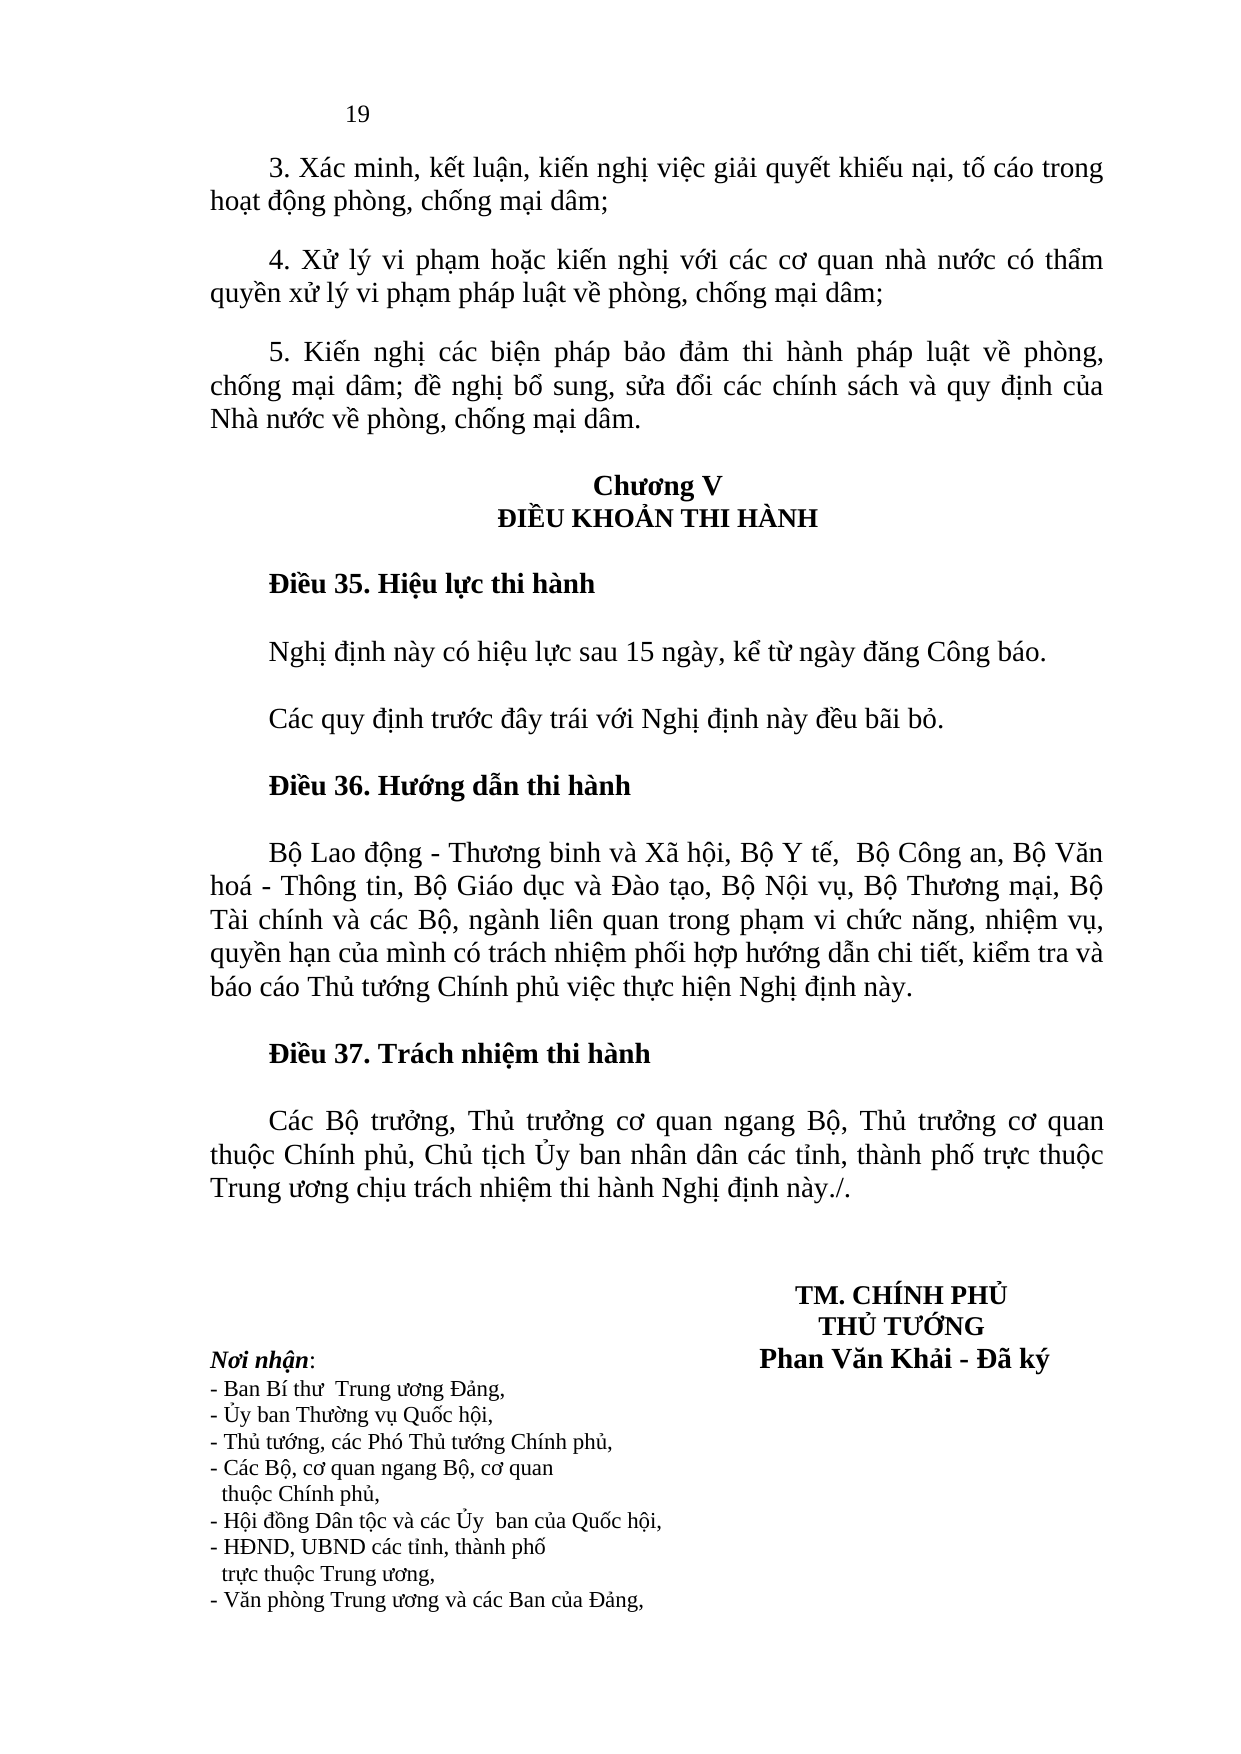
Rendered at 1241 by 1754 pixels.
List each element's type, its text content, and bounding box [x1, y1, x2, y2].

text 3. Xác minh, kết luận, kiến nghị việc giải quyết khiếu nại, tố cáo trong hoạt động phòng, chống mại dâm; [210, 150, 1105, 217]
text ĐIỀU KHOẢN THI HÀNH [210, 502, 1105, 533]
text 5. Kiến nghị các biện pháp bảo đảm thi hành pháp luật về phòng, chống mại dâm; đề nghị bổ sung, sửa đổi các chính sách và quy định của Nhà nước về phòng, chống mại dâm. [210, 334, 1105, 435]
text - Các Bộ, cơ quan ngang Bộ, cơ quan [210, 1454, 1105, 1481]
text - Văn phòng Trung ương và các Ban của Đảng, [210, 1586, 1105, 1612]
text Bộ Lao động - Thương binh và Xã hội, Bộ Y tế, Bộ Công an, Bộ Văn hoá - Thông tin, Bộ Giáo dục và Đào tạo, Bộ Nội vụ, Bộ Thương mại, Bộ Tài chính và các Bộ, ngành liên quan trong phạm vi chức năng, nhiệm vụ, quyền hạn của mình có trách nhiệm phối hợp hướng dẫn chi tiết, kiểm tra và báo cáo Thủ tướng Chính phủ việc thực hiện Nghị định này. [210, 835, 1105, 1003]
text Các Bộ trưởng, Thủ trưởng cơ quan ngang Bộ, Thủ trưởng cơ quan thuộc Chính phủ, Chủ tịch Ủy ban nhân dân các tỉnh, thành phố trực thuộc Trung ương chịu trách nhiệm thi hành Nghị định này./. [210, 1103, 1105, 1204]
text THỦ TƯỚNG [641, 1310, 1105, 1342]
text 4. Xử lý vi phạm hoặc kiến nghị với các cơ quan nhà nước có thẩm quyền xử lý vi phạm pháp luật về phòng, chống mại dâm; [210, 242, 1105, 309]
text Nơi nhận: Phan Văn Khải - Đã ký [210, 1342, 1105, 1375]
text thuộc Chính phủ, [210, 1481, 1105, 1507]
text - Hội đồng Dân tộc và các Ủy ban của Quốc hội, [210, 1507, 1105, 1533]
text - Ủy ban Thường vụ Quốc hội, [210, 1401, 1105, 1428]
text - HĐND, UBND các tỉnh, thành phố [210, 1533, 1105, 1559]
text trực thuộc Trung ương, [210, 1559, 1105, 1586]
text Chương V [210, 468, 1105, 502]
text Điều 36. Hướng dẫn thi hành [210, 768, 1105, 801]
text Nghị định này có hiệu lực sau 15 ngày, kể từ ngày đăng Công báo. [210, 634, 1105, 667]
text - Thủ tướng, các Phó Thủ tướng Chính phủ, [210, 1428, 1105, 1454]
text TM. CHÍNH PHỦ [641, 1279, 1105, 1310]
text Điều 37. Trách nhiệm thi hành [210, 1036, 1105, 1070]
text - Ban Bí thư Trung ương Đảng, [210, 1375, 1105, 1401]
text Điều 35. Hiệu lực thi hành [210, 567, 1105, 600]
text Các quy định trước đây trái với Nghị định này đều bãi bỏ. [210, 701, 1105, 734]
